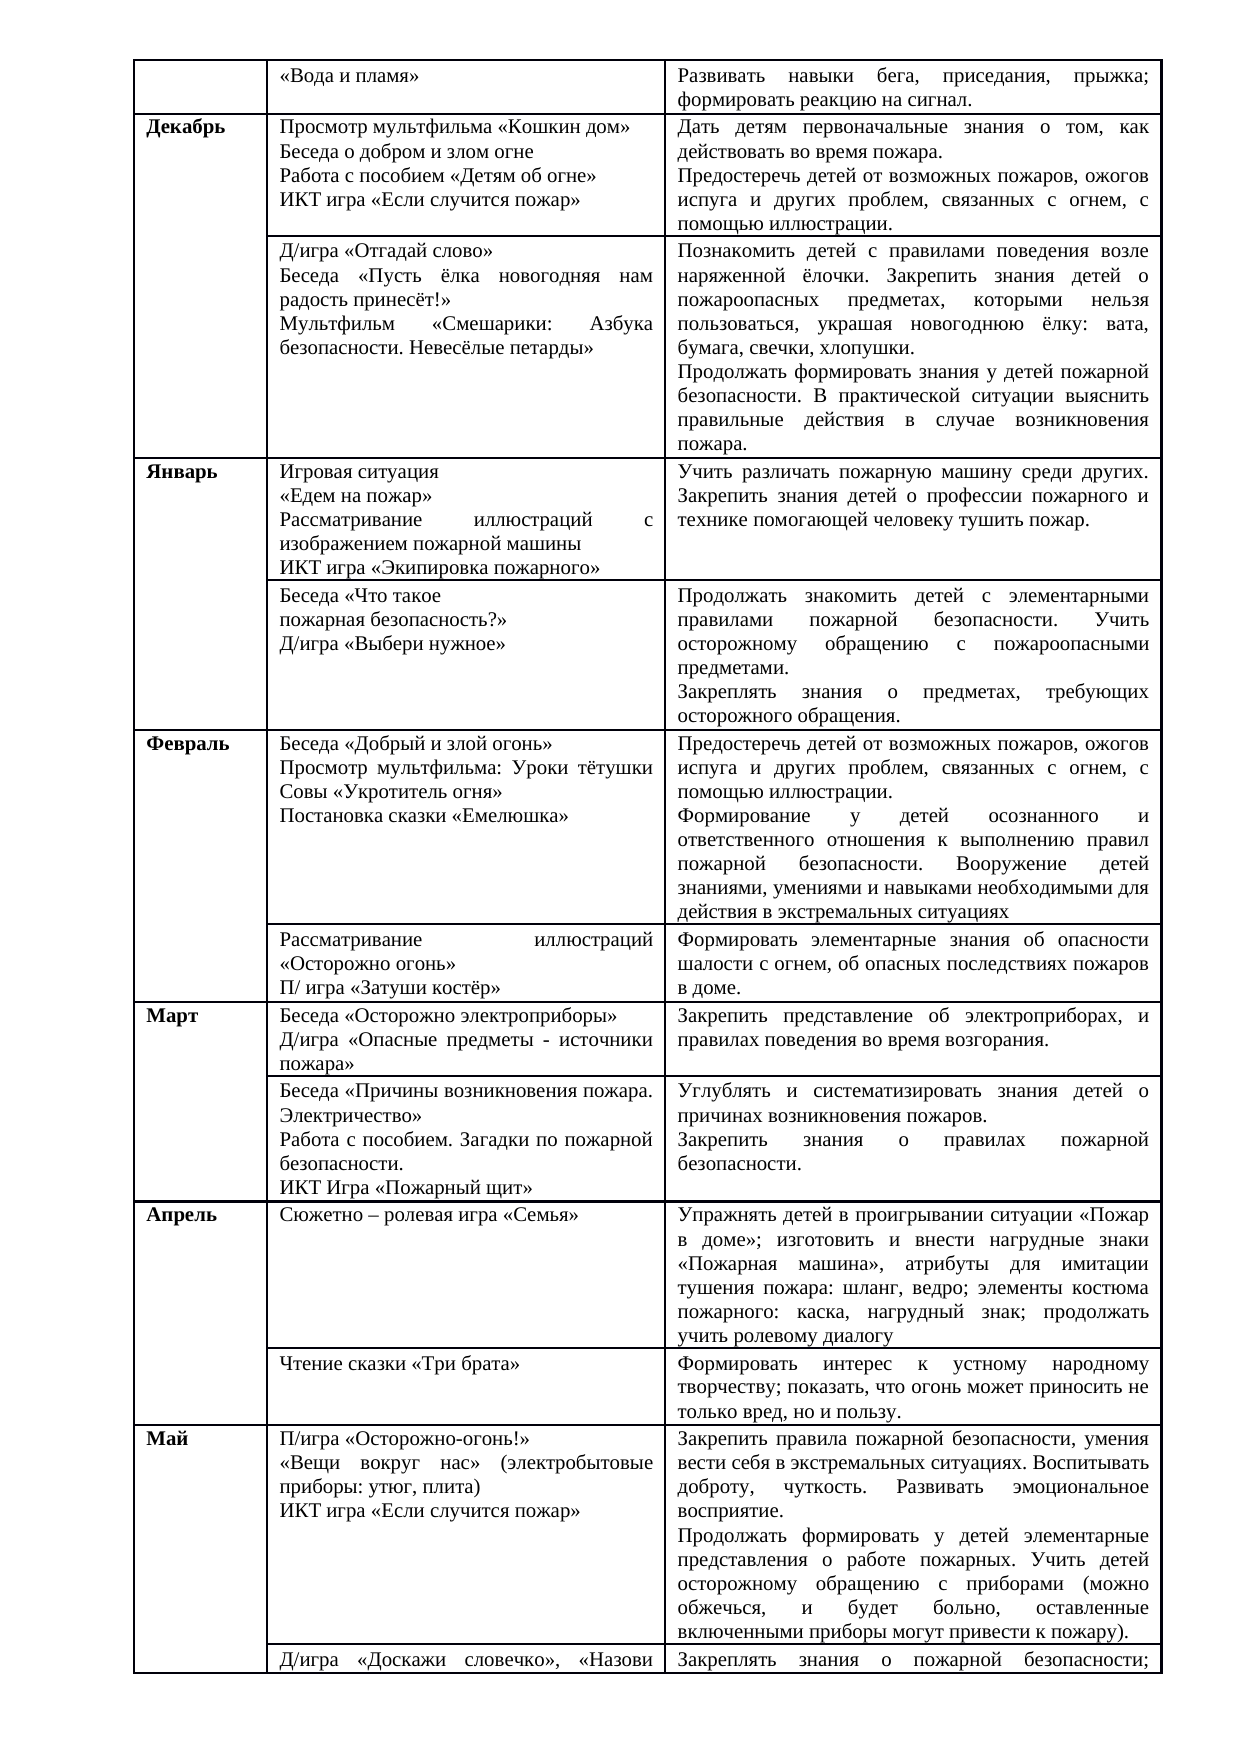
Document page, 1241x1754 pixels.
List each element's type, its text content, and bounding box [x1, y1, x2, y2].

table_cell Игровая ситуация «Едем на пожар» Рассматривание иллюстраций с изображением пожарной машины ИКТ игра «Экипировка пожарного» [268, 459, 664, 579]
table_cell Формировать интерес к устному народному творчеству; показать, что огонь может приносить не только вред, но и пользу. [666, 1349, 1160, 1424]
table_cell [268, 1645, 664, 1672]
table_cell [666, 1645, 1160, 1672]
table_cell Познакомить детей с правилами поведения возле наряженной ёлочки. Закрепить знания детей о пожароопасных предметах, которыми нельзя пользоваться, украшая новогоднюю ёлку: вата, бумага, свечки, хлопушки. Продолжать формировать знания у детей пожарной безопасности. В практической ситуации выяснить правильные действия в случае возникновения пожара. [666, 237, 1160, 457]
table_cell Беседа «Добрый и злой огонь» Просмотр мультфильма: Уроки тётушки Совы «Укротитель огня» Постановка сказки «Емелюшка» [268, 731, 664, 923]
table_cell Закрепить представление об электроприборах, и правилах поведения во время возгорания. [666, 1003, 1160, 1075]
table_cell Беседа «Что такое пожарная безопасность?» Д/игра «Выбери нужное» [268, 581, 664, 728]
table_cell Беседа «Причины возникновения пожара. Электричество» Работа с пособием. Загадки по пожарной безопасности. ИКТ Игра «Пожарный щит» [268, 1077, 664, 1200]
table_cell Январь [135, 459, 266, 728]
table_cell Май [135, 1426, 266, 1672]
table_cell Март [135, 1003, 266, 1200]
table_cell Формировать элементарные знания об опасности шалости с огнем, об опасных последствиях пожаров в доме. [666, 925, 1160, 1001]
table_cell Чтение сказки «Три брата» [268, 1349, 664, 1424]
table_cell Учить различать пожарную машину среди других. Закрепить знания детей о профессии пожарного и технике помогающей человеку тушить пожар. [666, 459, 1160, 579]
table_cell Рассматривание иллюстраций «Осторожно огонь» П/ игра «Затуши костёр» [268, 925, 664, 1001]
table_cell Упражнять детей в проигрывании ситуации «Пожар в доме»; изготовить и внести нагрудные знаки «Пожарная машина», атрибуты для имитации тушения пожара: шланг, ведро; элементы костюма пожарного: каска, нагрудный знак; продолжать учить ролевому диалогу [666, 1203, 1160, 1347]
table_cell П/игра «Осторожно-огонь!» «Вещи вокруг нас» (электробытовые приборы: утюг, плита) ИКТ игра «Если случится пожар» [268, 1426, 664, 1643]
table_cell Декабрь [135, 115, 266, 457]
table_cell Продолжать знакомить детей с элементарными правилами пожарной безопасности. Учить осторожному обращению с пожароопасными предметами. Закреплять знания о предметах, требующих осторожного обращения. [666, 581, 1160, 728]
table_cell Закрепить правила пожарной безопасности, умения вести себя в экстремальных ситуациях. Воспитывать доброту, чуткость. Развивать эмоциональное восприятие. Продолжать формировать у детей элементарные представления о работе пожарных. Учить детей осторожному обращению с приборами (можно обжечься, и будет больно, оставленные включенными приборы могут привести к пожару). [666, 1426, 1160, 1643]
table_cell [268, 61, 664, 112]
table_cell Д/игра «Отгадай слово» Беседа «Пусть ёлка новогодняя нам радость принесёт!» Мультфильм «Смешарики: Азбука безопасности. Невесёлые петарды» [268, 237, 664, 457]
table_cell Углублять и систематизировать знания детей о причинах возникновения пожаров. Закрепить знания о правилах пожарной безопасности. [666, 1077, 1160, 1200]
table_cell Беседа «Осторожно электроприборы» Д/игра «Опасные предметы - источники пожара» [268, 1003, 664, 1075]
table_cell Апрель [135, 1203, 266, 1424]
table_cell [666, 61, 1160, 112]
table_cell Дать детям первоначальные знания о том, как действовать во время пожара. Предостеречь детей от возможных пожаров, ожогов испуга и других проблем, связанных с огнем, с помощью иллюстрации. [666, 115, 1160, 235]
table_cell Просмотр мультфильма «Кошкин дом» Беседа о добром и злом огне Работа с пособием «Детям об огне» ИКТ игра «Если случится пожар» [268, 115, 664, 235]
table_cell Сюжетно – ролевая игра «Семья» [268, 1203, 664, 1347]
table_cell Предостеречь детей от возможных пожаров, ожогов испуга и других проблем, связанных с огнем, с помощью иллюстрации. Формирование у детей осознанного и ответственного отношения к выполнению правил пожарной безопасности. Вооружение детей знаниями, умениями и навыками необходимыми для действия в экстремальных ситуациях [666, 731, 1160, 923]
table_cell Февраль [135, 731, 266, 1001]
